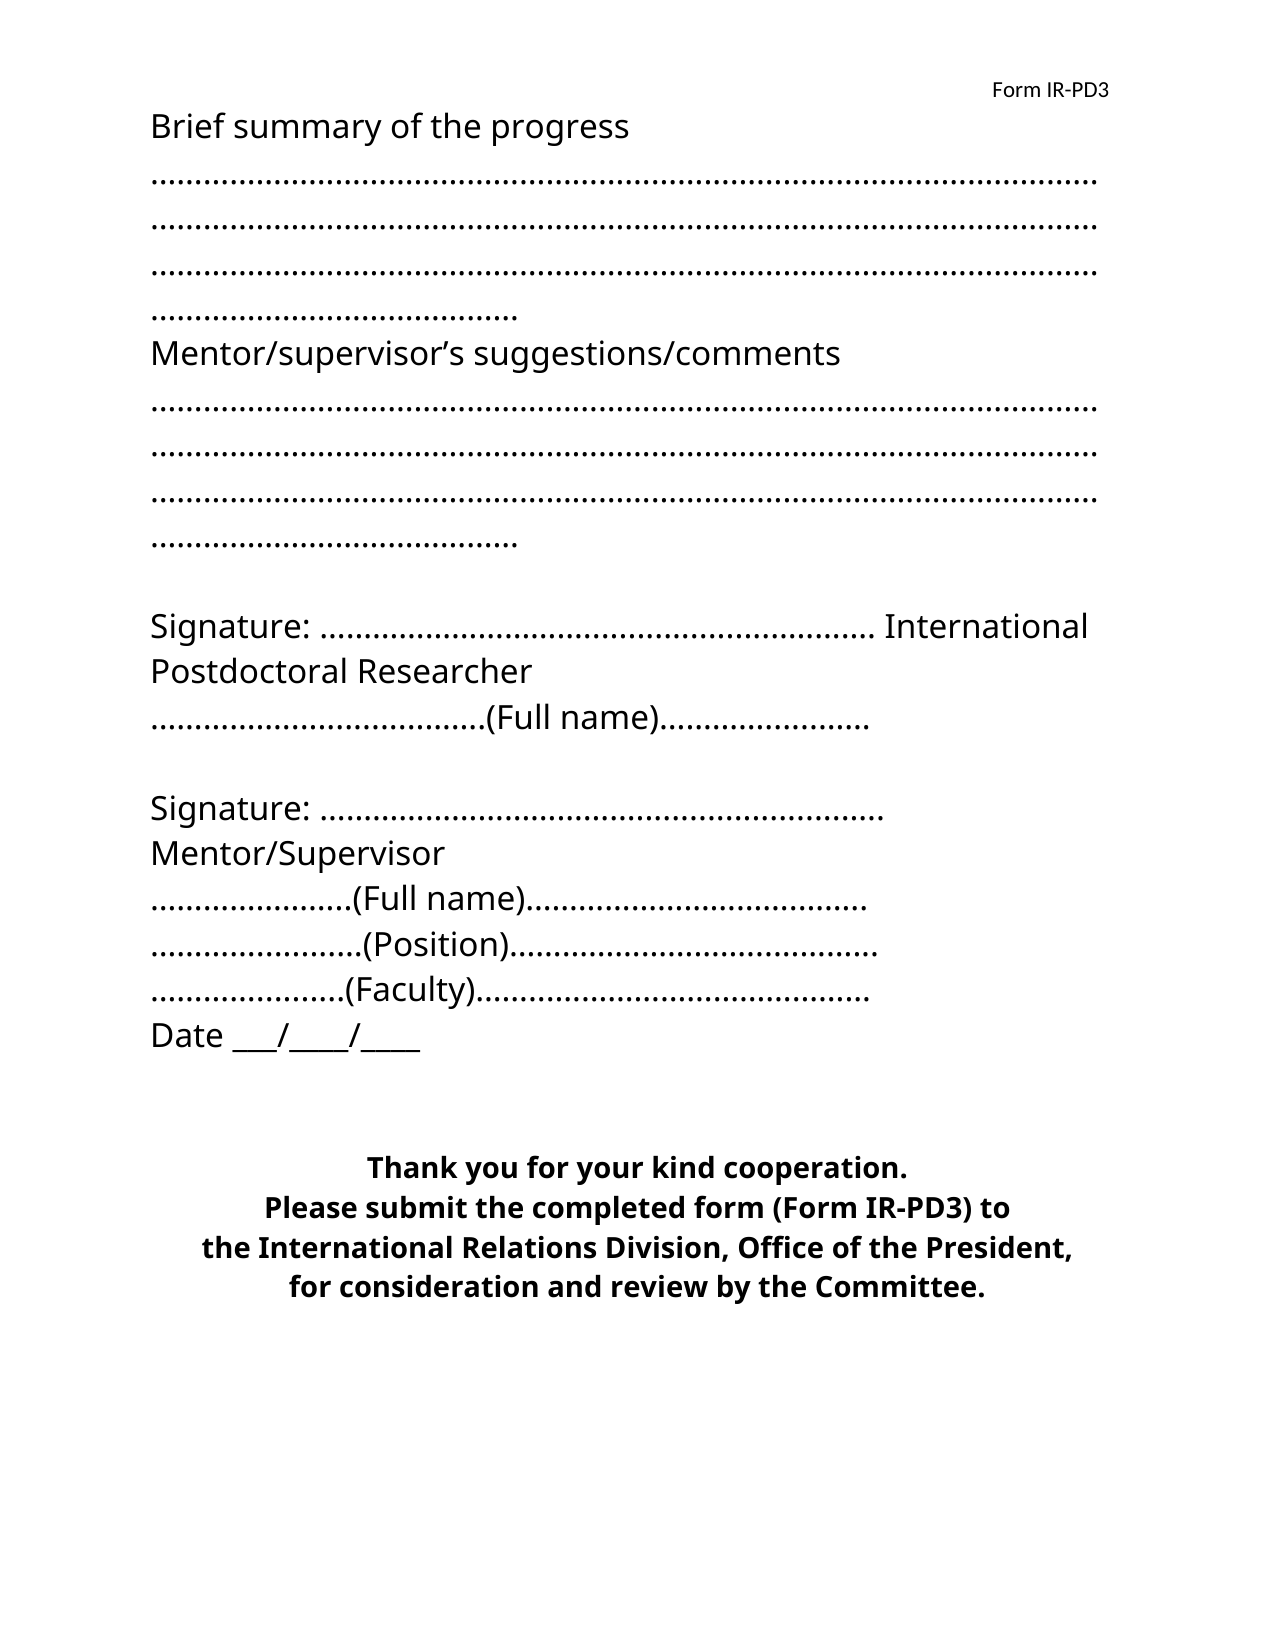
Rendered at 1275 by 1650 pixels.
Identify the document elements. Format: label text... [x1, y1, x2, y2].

text Please submit the completed form (Form IR-PD3) to [150, 1187, 1125, 1227]
text Thank you for your kind cooperation. [150, 1148, 1125, 1187]
text ………...............(Position)………………………......……... [150, 921, 1125, 966]
text the International Relations Division, Office of the President, [150, 1227, 1125, 1267]
text Mentor/supervisor’s suggestions/comments [150, 330, 1125, 376]
text ……….............(Faculty)……...……………………………… [150, 966, 1125, 1011]
text …………………..(Full name)………………………….…….. [150, 875, 1125, 921]
text Brief summary of the progress [150, 103, 1125, 148]
text …………………………………………………………………………………………………………………………………………………………………………………………………………………………………………………………………………………………………………………………………… [150, 148, 1125, 330]
text Date ___/____/____ [150, 1011, 1125, 1057]
text …………………………………………………………………………………………………………………………………………………………………………………………………………………………………………………………………………………………………………………………………… [150, 376, 1125, 557]
text Signature: ………………………….......................………. International Postdoctoral Researcher [150, 603, 1125, 693]
text ……………................…….(Full name)…………......…… [150, 693, 1125, 739]
text Signature: ……………………………….......................….. Mentor/Supervisor [150, 784, 1125, 875]
text for consideration and review by the Committee. [150, 1267, 1125, 1306]
